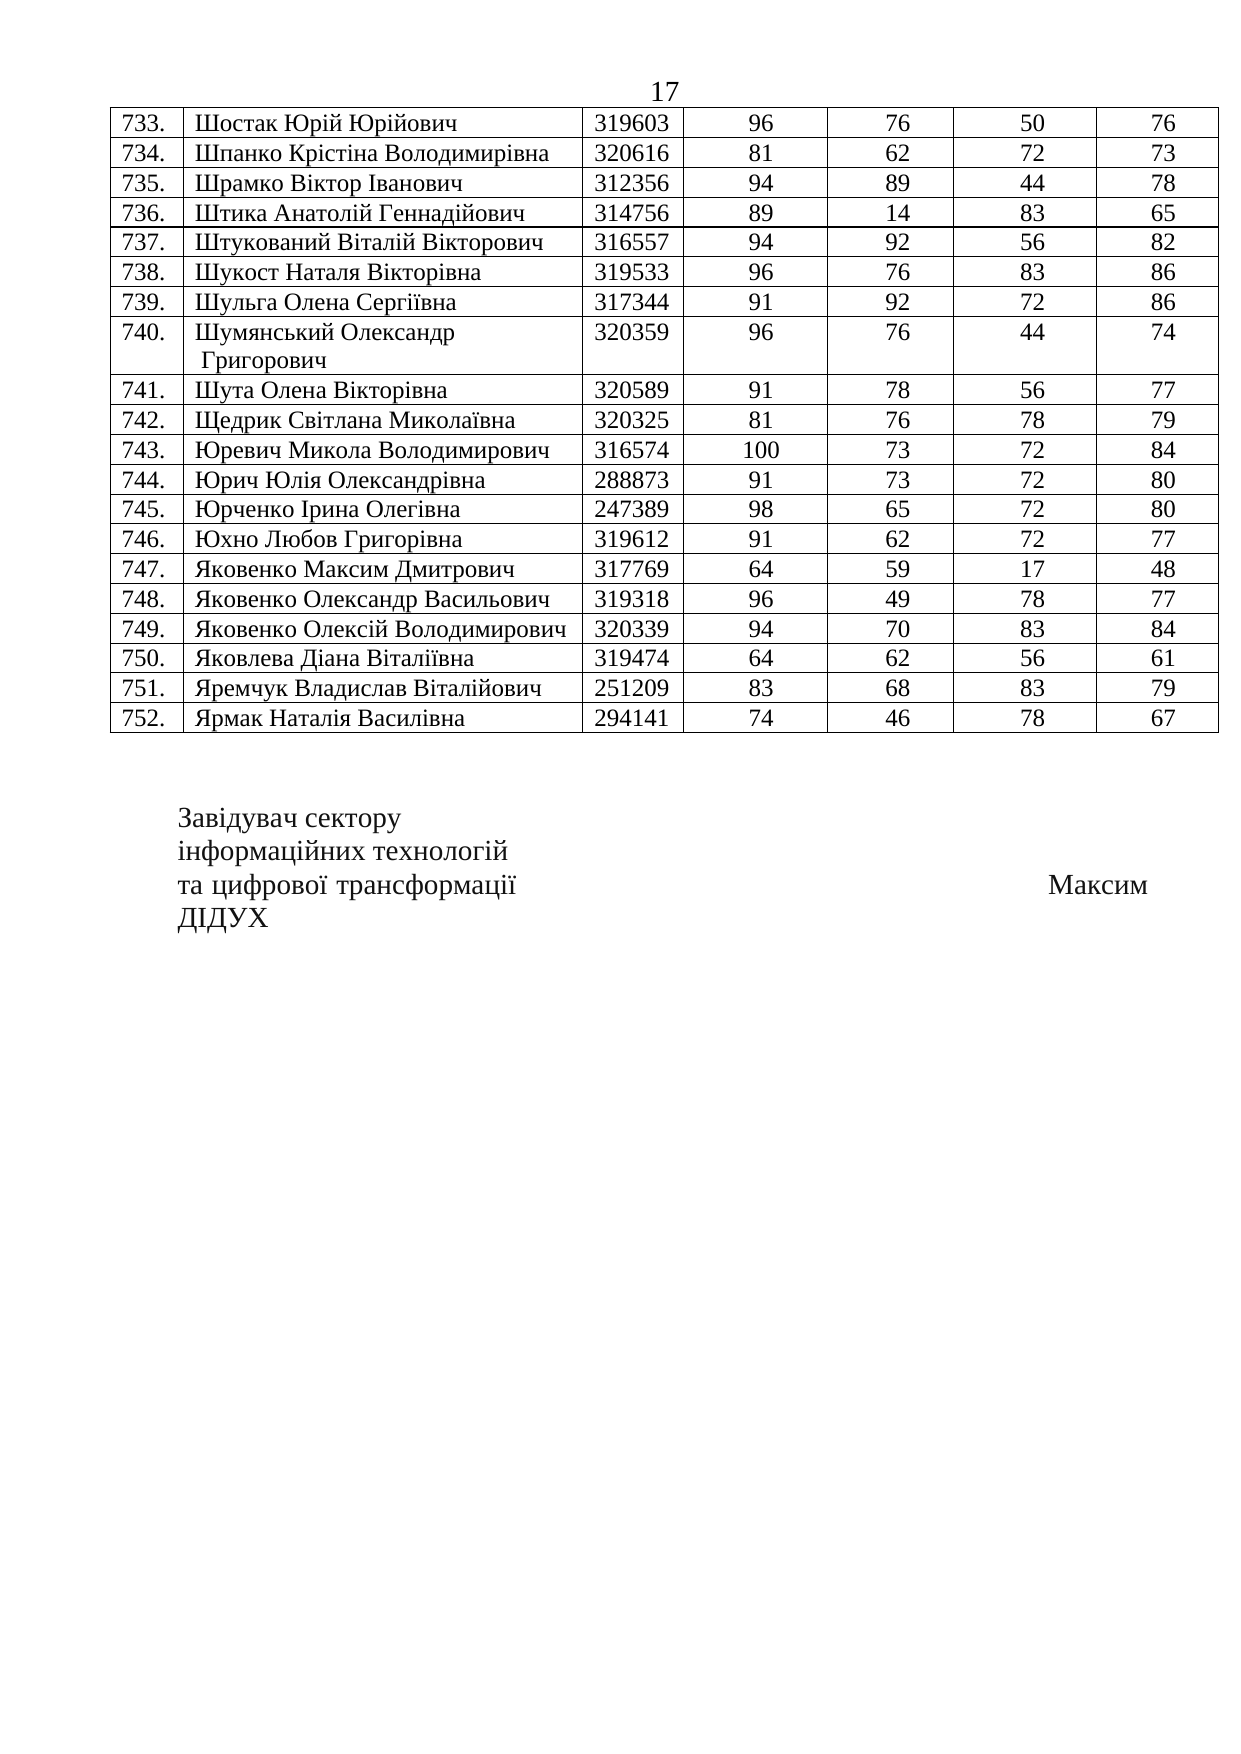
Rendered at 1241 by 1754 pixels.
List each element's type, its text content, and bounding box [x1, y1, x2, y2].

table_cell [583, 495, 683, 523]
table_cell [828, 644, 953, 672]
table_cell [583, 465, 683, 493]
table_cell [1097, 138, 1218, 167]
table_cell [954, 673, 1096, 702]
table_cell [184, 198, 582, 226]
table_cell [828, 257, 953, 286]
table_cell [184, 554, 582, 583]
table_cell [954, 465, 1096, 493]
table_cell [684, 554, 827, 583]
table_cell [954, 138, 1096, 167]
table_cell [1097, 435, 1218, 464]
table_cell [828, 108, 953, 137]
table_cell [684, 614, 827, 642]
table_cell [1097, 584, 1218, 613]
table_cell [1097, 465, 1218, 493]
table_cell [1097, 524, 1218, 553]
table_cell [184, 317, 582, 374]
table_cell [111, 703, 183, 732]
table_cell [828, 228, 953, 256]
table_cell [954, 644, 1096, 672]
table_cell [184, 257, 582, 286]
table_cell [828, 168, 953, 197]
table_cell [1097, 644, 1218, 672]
text Завідувач сектору [177, 800, 1152, 833]
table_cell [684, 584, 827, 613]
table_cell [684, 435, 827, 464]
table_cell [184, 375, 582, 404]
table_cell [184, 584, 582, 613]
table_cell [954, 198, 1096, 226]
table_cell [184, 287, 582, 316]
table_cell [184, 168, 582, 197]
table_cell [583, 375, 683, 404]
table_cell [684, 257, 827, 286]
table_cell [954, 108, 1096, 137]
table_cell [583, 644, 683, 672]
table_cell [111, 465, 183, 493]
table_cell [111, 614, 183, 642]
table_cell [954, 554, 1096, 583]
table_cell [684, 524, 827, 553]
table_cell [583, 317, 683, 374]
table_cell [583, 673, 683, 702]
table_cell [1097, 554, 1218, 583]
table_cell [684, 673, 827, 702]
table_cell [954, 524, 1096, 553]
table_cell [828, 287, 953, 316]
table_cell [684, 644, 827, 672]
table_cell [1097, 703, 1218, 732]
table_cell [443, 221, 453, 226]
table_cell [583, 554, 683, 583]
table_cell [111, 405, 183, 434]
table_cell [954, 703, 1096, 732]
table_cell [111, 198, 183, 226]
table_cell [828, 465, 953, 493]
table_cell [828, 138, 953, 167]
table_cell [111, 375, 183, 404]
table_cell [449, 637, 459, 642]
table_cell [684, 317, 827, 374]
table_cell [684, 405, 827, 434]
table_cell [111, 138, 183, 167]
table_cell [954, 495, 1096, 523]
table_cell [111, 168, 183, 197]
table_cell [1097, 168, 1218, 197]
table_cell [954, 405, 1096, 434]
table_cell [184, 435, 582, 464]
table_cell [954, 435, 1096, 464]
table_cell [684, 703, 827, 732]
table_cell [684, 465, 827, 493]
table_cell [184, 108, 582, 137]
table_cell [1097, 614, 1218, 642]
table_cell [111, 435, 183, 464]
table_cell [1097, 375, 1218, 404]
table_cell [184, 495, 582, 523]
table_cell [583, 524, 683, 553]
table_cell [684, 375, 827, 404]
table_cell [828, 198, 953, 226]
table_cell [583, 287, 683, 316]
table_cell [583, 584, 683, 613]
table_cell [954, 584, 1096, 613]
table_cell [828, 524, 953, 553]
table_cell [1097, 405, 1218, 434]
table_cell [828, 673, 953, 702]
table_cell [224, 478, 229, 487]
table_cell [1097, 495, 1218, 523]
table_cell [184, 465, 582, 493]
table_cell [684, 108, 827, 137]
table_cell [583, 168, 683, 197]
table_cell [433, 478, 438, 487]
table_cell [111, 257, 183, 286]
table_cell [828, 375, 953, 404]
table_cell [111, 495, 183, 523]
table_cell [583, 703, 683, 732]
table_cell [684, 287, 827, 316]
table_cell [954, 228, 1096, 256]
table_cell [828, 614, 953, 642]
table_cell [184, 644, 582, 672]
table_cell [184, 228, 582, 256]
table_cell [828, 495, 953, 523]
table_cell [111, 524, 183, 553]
text інформаційних технологій [177, 833, 1152, 867]
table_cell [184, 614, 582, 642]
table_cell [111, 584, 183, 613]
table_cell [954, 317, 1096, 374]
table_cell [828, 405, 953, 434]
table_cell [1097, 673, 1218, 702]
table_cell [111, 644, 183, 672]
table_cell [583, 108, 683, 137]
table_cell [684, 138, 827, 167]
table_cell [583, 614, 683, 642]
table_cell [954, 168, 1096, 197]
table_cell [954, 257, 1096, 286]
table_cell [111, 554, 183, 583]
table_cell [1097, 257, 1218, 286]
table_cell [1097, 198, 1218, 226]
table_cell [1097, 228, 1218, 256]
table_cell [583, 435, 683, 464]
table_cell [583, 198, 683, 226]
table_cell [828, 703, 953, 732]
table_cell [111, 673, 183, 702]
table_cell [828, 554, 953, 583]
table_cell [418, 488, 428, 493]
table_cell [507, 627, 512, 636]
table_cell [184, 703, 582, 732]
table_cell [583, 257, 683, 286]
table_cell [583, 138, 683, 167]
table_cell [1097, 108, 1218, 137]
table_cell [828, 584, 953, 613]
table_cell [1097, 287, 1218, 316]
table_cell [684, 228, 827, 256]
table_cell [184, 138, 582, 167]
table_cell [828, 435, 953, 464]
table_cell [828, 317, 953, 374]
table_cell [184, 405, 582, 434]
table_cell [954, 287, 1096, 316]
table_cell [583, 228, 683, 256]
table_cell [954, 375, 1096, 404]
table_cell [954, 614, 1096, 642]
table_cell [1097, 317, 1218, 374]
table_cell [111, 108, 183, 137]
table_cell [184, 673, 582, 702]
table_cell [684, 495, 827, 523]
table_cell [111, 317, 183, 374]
text та цифрової трансформації Максим ДІДУХ [177, 867, 1152, 934]
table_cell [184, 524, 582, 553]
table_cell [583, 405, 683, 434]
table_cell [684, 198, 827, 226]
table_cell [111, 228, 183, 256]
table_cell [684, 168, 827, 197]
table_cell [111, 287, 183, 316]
